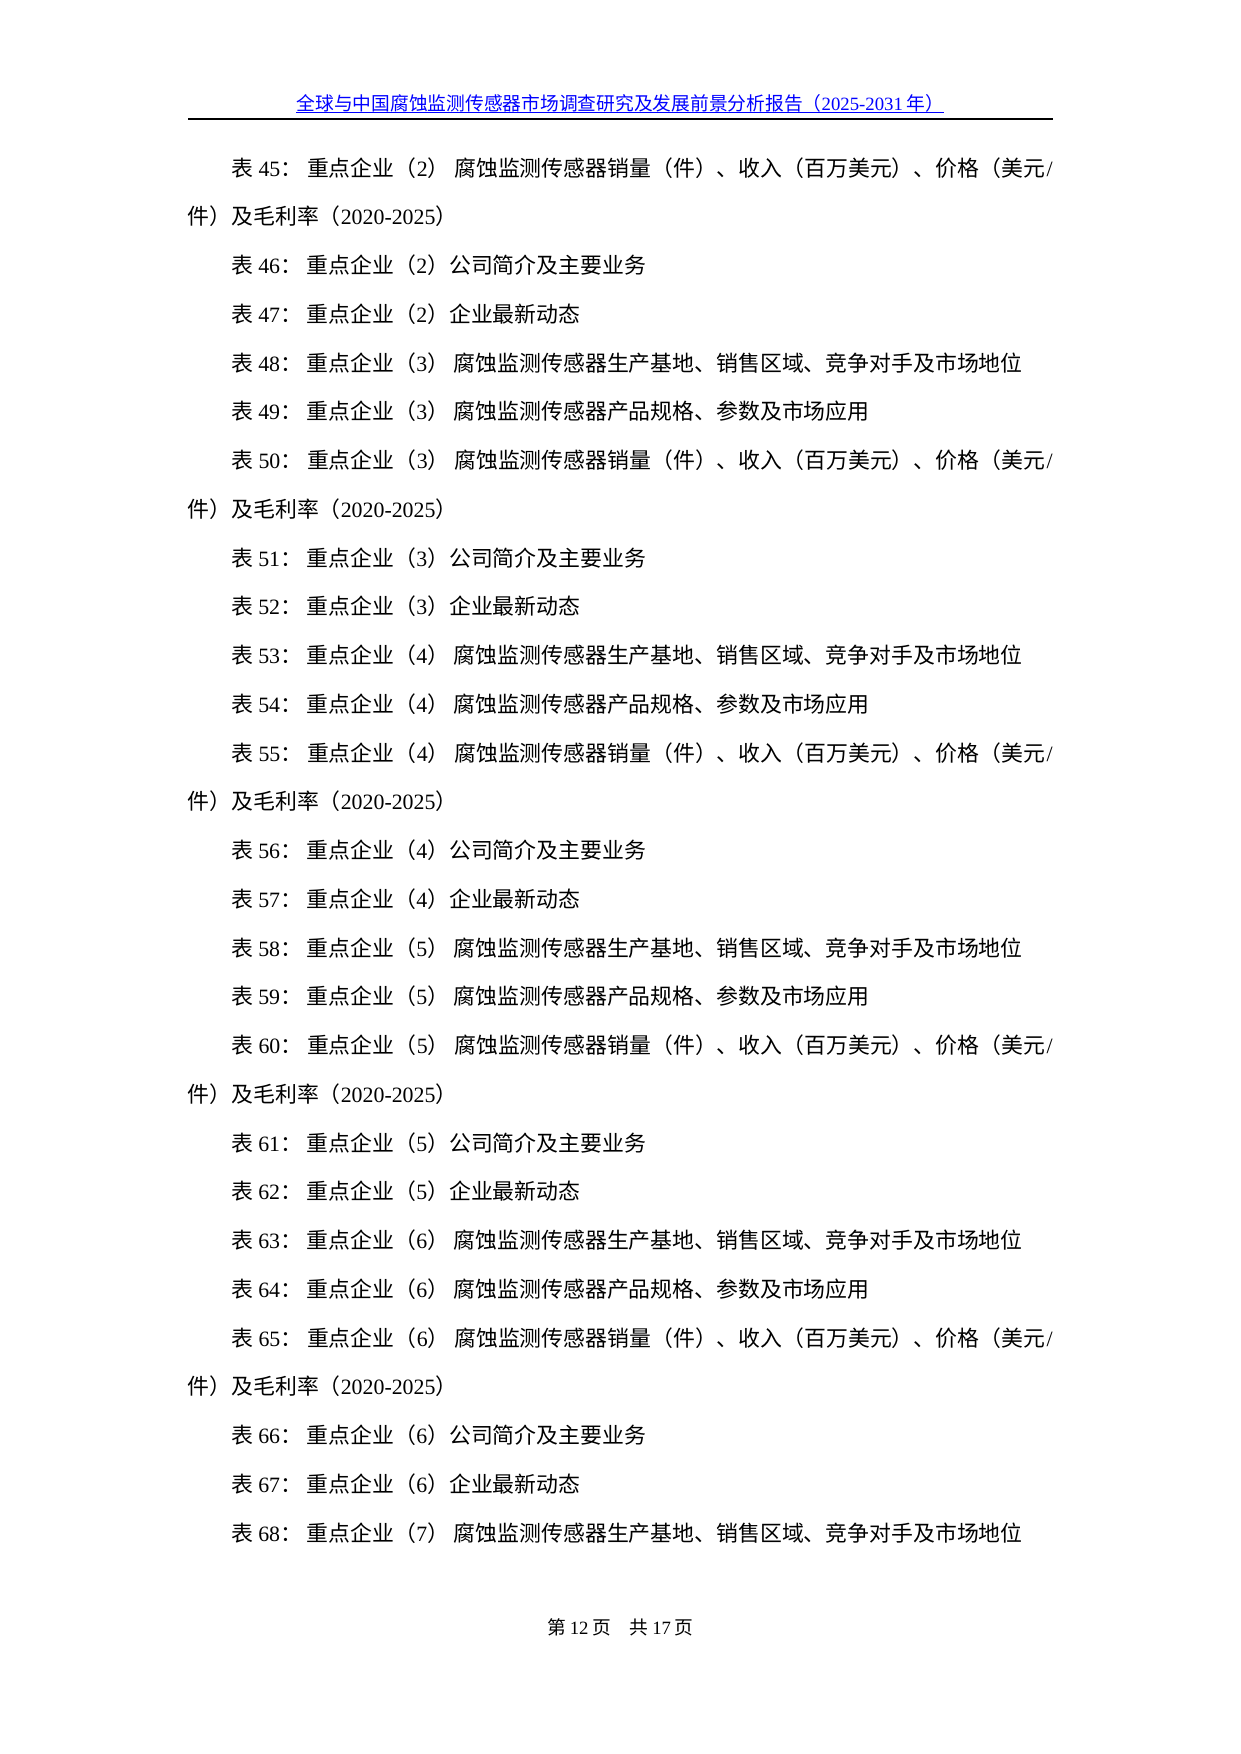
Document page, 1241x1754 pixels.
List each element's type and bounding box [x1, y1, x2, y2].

text [187, 150, 1053, 1548]
